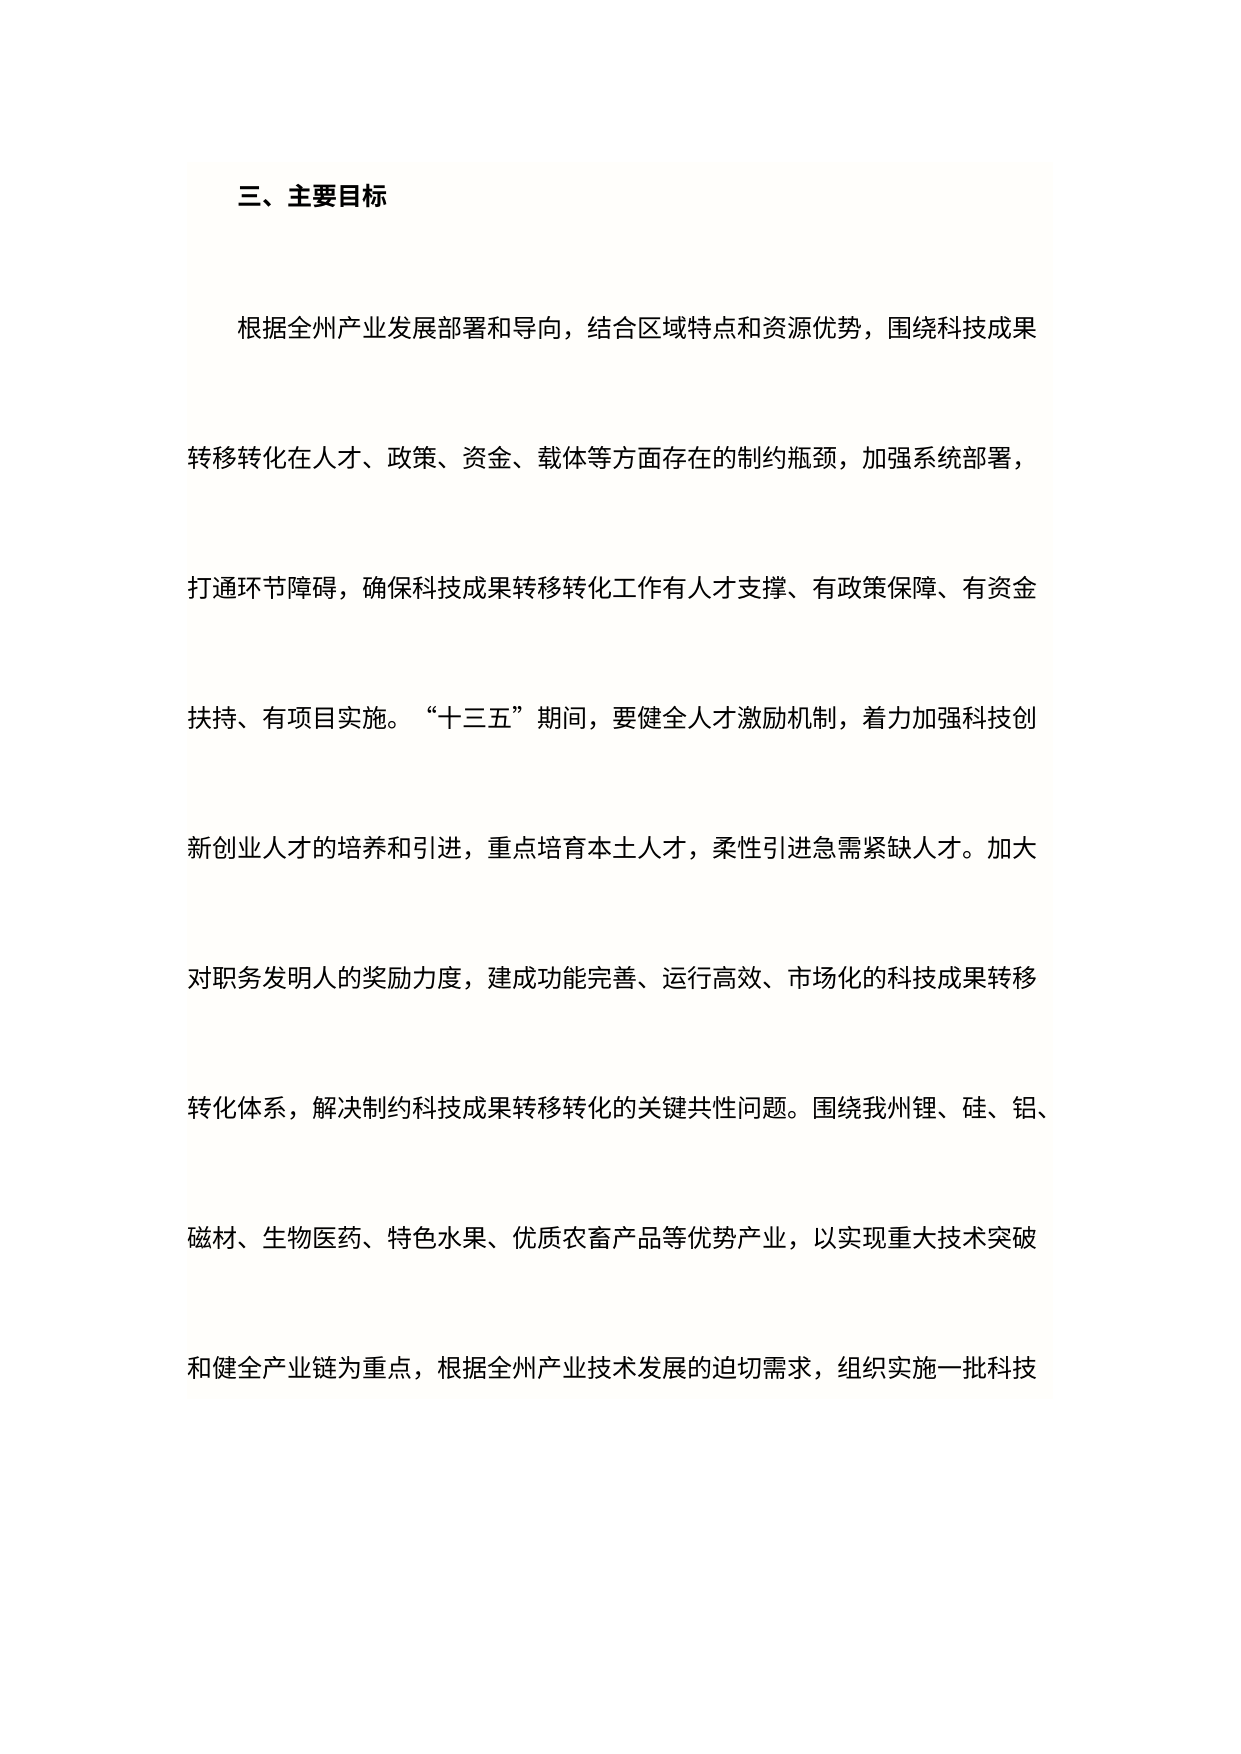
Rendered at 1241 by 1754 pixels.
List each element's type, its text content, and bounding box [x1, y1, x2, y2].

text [187, 294, 1053, 1399]
text 三、主要目标 [187, 162, 1053, 227]
